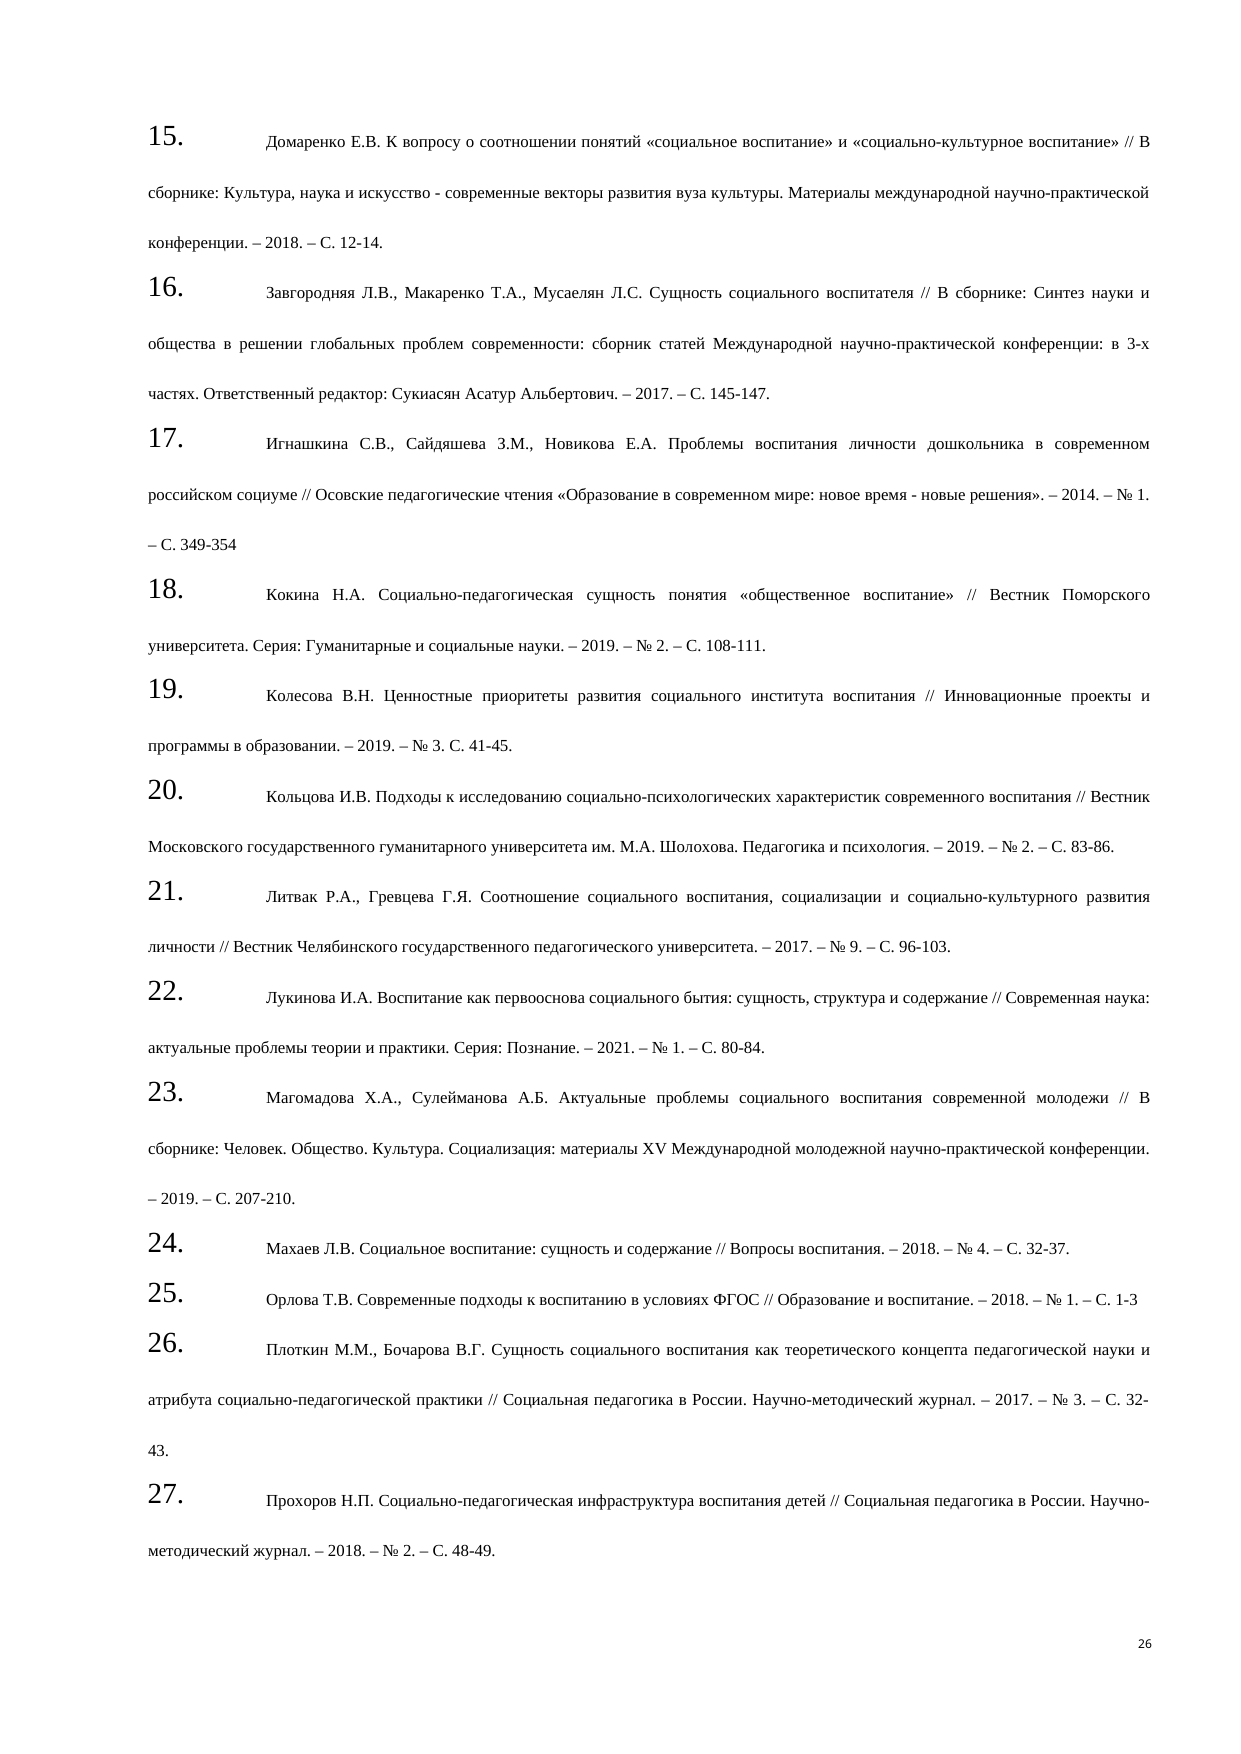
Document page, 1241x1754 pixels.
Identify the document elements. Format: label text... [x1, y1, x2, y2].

list Завгородняя Л.В., Макаренко Т.А., Мусаелян Л.С. Сущность социального воспитателя // В сборнике: Синтез науки и общества в решении глобальных проблем современности: сборник статей Международной научно-практической конференции: в 3-х частях. Ответственный редактор: Сукиасян Асатур Альбертович. – 2017. – С. 145-147. [147, 269, 1152, 403]
list Кокина Н.А. Социально-педагогическая сущность понятия «общественное воспитание» // Вестник Поморского университета. Серия: Гуманитарные и социальные науки. – 2019. – № 2. – С. 108-111. [147, 571, 1152, 655]
list Плоткин М.М., Бочарова В.Г. Cущность социального воспитания как теоретического концепта педагогической науки и атрибута социально-педагогической практики // Социальная педагогика в России. Научно-методический журнал. – 2017. – № 3. – С. 32-43. [147, 1326, 1152, 1460]
list Колесова В.Н. Ценностные приоритеты развития социального института воспитания // Инновационные проекты и программы в образовании. – 2019. – № 3. С. 41-45. [147, 672, 1152, 755]
list Игнашкина С.В., Сайдяшева З.М., Новикова Е.А. Проблемы воспитания личности дошкольника в современном российском социуме // Осовские педагогические чтения «Образование в современном мире: новое время - новые решения». – 2014. – № 1. – С. 349-354 [147, 420, 1152, 554]
list Орлова Т.В. Современные подходы к воспитанию в условиях ФГОС // Образование и воспитание. – 2018. – № 1. – С. 1-3 [147, 1275, 1152, 1309]
list Магомадова Х.А., Сулейманова А.Б. Актуальные проблемы социального воспитания современной молодежи // В сборнике: Человек. Общество. Культура. Социализация: материалы XV Международной молодежной научно-практической конференции. – 2019. – С. 207-210. [147, 1074, 1152, 1208]
list Кольцова И.В. Подходы к исследованию социально-психологических характеристик современного воспитания // Вестник Московского государственного гуманитарного университета им. М.А. Шолохова. Педагогика и психология. – 2019. – № 2. – С. 83-86. [147, 772, 1152, 856]
list Лукинова И.А. Воспитание как первооснова социального бытия: сущность, структура и содержание // Современная наука: актуальные проблемы теории и практики. Серия: Познание. – 2021. – № 1. – С. 80-84. [147, 973, 1152, 1057]
list Домаренко Е.В. К вопросу о соотношении понятий «социальное воспитание» и «социально-культурное воспитание» // В сборнике: Культура, наука и искусство - современные векторы развития вуза культуры. Материалы международной научно-практической конференции. – 2018. – С. 12-14. [147, 118, 1152, 252]
list Литвак Р.А., Гревцева Г.Я. Соотношение социального воспитания, социализации и социально-культурного развития личности // Вестник Челябинского государственного педагогического университета. – 2017. – № 9. – С. 96-103. [147, 873, 1152, 957]
list Махаев Л.В. Социальное воспитание: сущность и содержание // Вопросы воспитания. – 2018. – № 4. – С. 32-37. [147, 1225, 1152, 1258]
list Прохоров Н.П. Социально-педагогическая инфраструктура воспитания детей // Социальная педагогика в России. Научно-методический журнал. – 2018. – № 2. – С. 48-49. [147, 1477, 1152, 1560]
